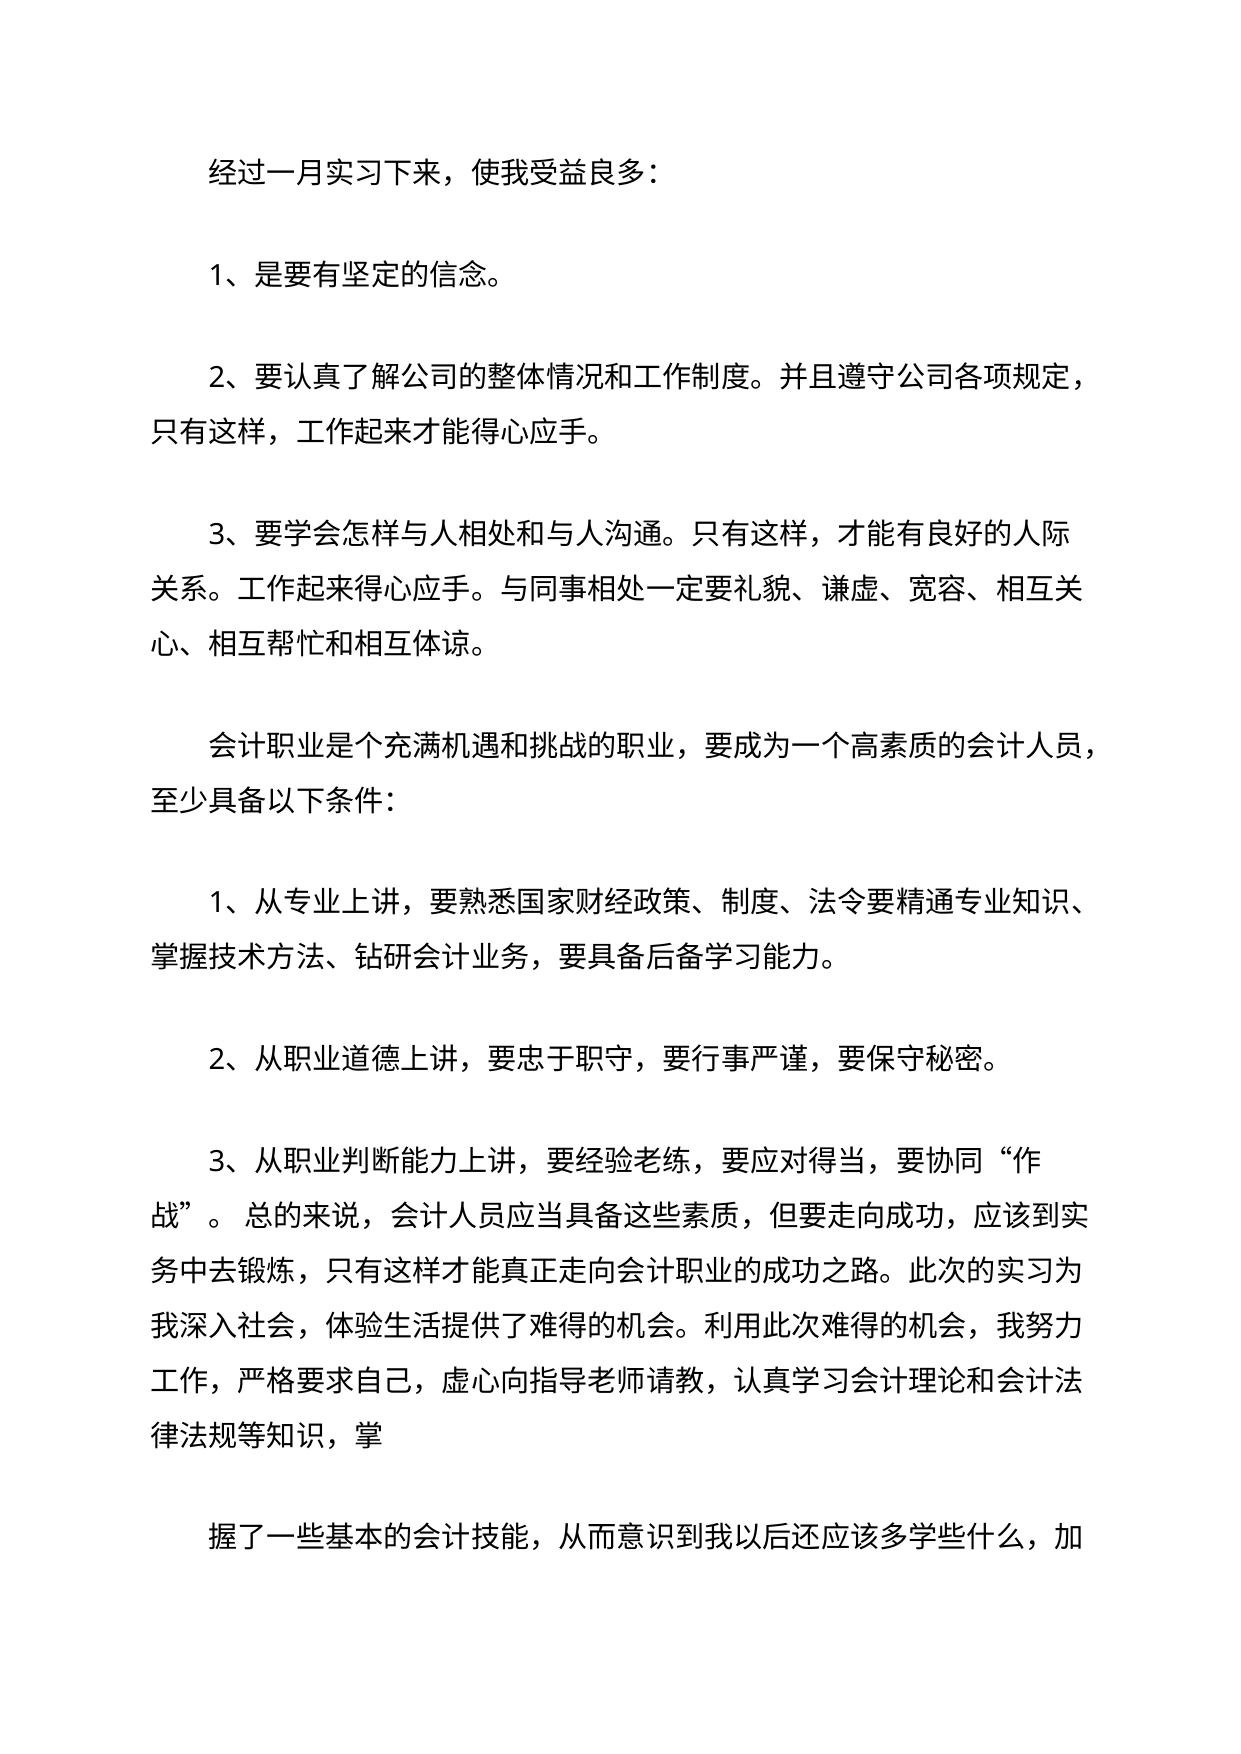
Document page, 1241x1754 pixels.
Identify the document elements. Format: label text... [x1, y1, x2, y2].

text 3、要学会怎样与人相处和与人沟通。只有这样，才能有良好的人际关系。工作起来得心应手。与同事相处一定要礼貌、谦虚、宽容、相互关心、相互帮忙和相互体谅。 [150, 511, 1090, 663]
text 会计职业是个充满机遇和挑战的职业，要成为一个高素质的会计人员，至少具备以下条件： [150, 722, 1090, 819]
text 1、是要有坚定的信念。 [150, 252, 1090, 294]
text 2、要认真了解公司的整体情况和工作制度。并且遵守公司各项规定，只有这样，工作起来才能得心应手。 [150, 354, 1090, 451]
text 1、从专业上讲，要熟悉国家财经政策、制度、法令要精通专业知识、掌握技术方法、钻研会计业务，要具备后备学习能力。 [150, 879, 1090, 976]
text 2、从职业道德上讲，要忠于职守，要行事严谨，要保守秘密。 [150, 1036, 1090, 1078]
text 3、从职业判断能力上讲，要经验老练，要应对得当，要协同“作战”。 总的来说，会计人员应当具备这些素质，但要走向成功，应该到实务中去锻炼，只有这样才能真正走向会计职业的成功之路。此次的实习为我深入社会，体验生活提供了难得的机会。利用此次难得的机会，我努力工作，严格要求自己，虚心向指导老师请教，认真学习会计理论和会计法律法规等知识，掌 [150, 1138, 1090, 1454]
text 经过一月实习下来，使我受益良多： [150, 150, 1090, 192]
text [150, 1514, 1090, 1556]
